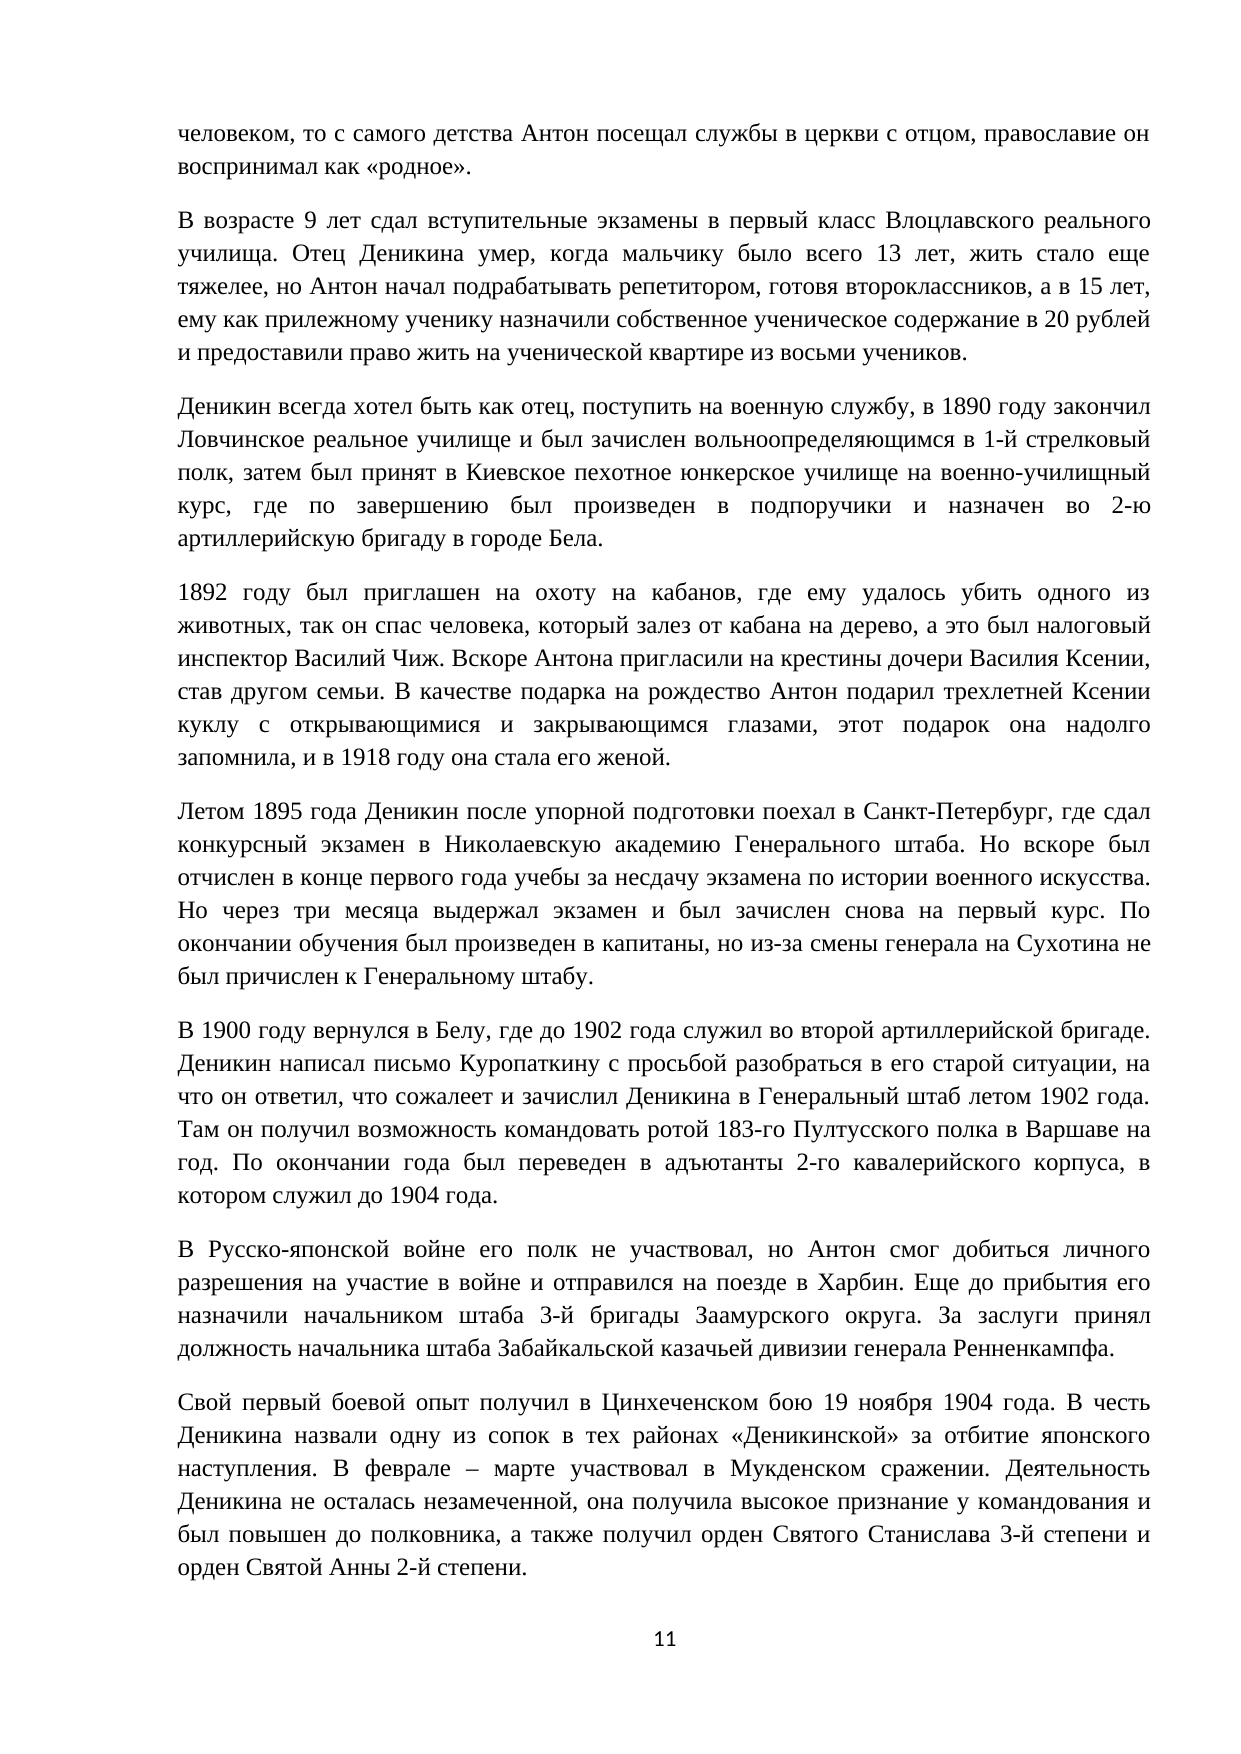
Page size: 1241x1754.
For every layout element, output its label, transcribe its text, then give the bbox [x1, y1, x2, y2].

text Деникин всегда хотел быть как отец, поступить на военную службу, в 1890 году закончил Ловчинское реальное училище и был зачислен вольноопределяющимся в 1-й стрелковый полк, затем был принят в Киевское пехотное юнкерское училище на военно-училищный курс, где по завершению был произведен в подпоручики и назначен во 2-ю артиллерийскую бригаду в городе Бела. [177, 391, 1152, 552]
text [177, 118, 1152, 180]
text 1892 году был приглашен на охоту на кабанов, где ему удалось убить одного из животных, так он спас человека, который залез от кабана на дерево, а это был налоговый инспектор Василий Чиж. Вскоре Антона пригласили на крестины дочери Василия Ксении, став другом семьи. В качестве подарка на рождество Антон подарил трехлетней Ксении куклу с открывающимися и закрывающимся глазами, этот подарок она надолго запомнила, и в 1918 году она стала его женой. [177, 577, 1152, 771]
text В Русско-японской войне его полк не участвовал, но Антон смог добиться личного разрешения на участие в войне и отправился на поезде в Харбин. Еще до прибытия его назначили начальником штаба 3-й бригады Заамурского округа. За заслуги принял должность начальника штаба Забайкальской казачьей дивизии генерала Ренненкампфа. [177, 1234, 1152, 1362]
text В 1900 году вернулся в Белу, где до 1902 года служил во второй артиллерийской бригаде. Деникин написал письмо Куропаткину с просьбой разобраться в его старой ситуации, на что он ответил, что сожалеет и зачислил Деникина в Генеральный штаб летом 1902 года. Там он получил возможность командовать ротой 183-го Пултусского полка в Варшаве на год. По окончании года был переведен в адъютанты 2-го кавалерийского корпуса, в котором служил до 1904 года. [177, 1015, 1152, 1209]
text В возрасте 9 лет сдал вступительные экзамены в первый класс Влоцлавского реального училища. Отец Деникина умер, когда мальчику было всего 13 лет, жить стало еще тяжелее, но Антон начал подрабатывать репетитором, готовя второклассников, а в 15 лет, ему как прилежному ученику назначили собственное ученическое содержание в 20 рублей и предоставили право жить на ученической квартире из восьми учеников. [177, 205, 1152, 366]
text Свой первый боевой опыт получил в Цинхеченском бою 19 ноября 1904 года. В честь Деникина назвали одну из сопок в тех районах «Деникинской» за отбитие японского наступления. В феврале – марте участвовал в Мукденском сражении. Деятельность Деникина не осталась незамеченной, она получила высокое признание у командования и был повышен до полковника, а также получил орден Святого Станислава 3-й степени и орден Святой Анны 2-й степени. [177, 1387, 1152, 1581]
text Летом 1895 года Деникин после упорной подготовки поехал в Санкт-Петербург, где сдал конкурсный экзамен в Николаевскую академию Генерального штаба. Но вскоре был отчислен в конце первого года учебы за несдачу экзамена по истории военного искусства. Но через три месяца выдержал экзамен и был зачислен снова на первый курс. По окончании обучения был произведен в капитаны, но из-за смены генерала на Сухотина не был причислен к Генеральному штабу. [177, 796, 1152, 990]
